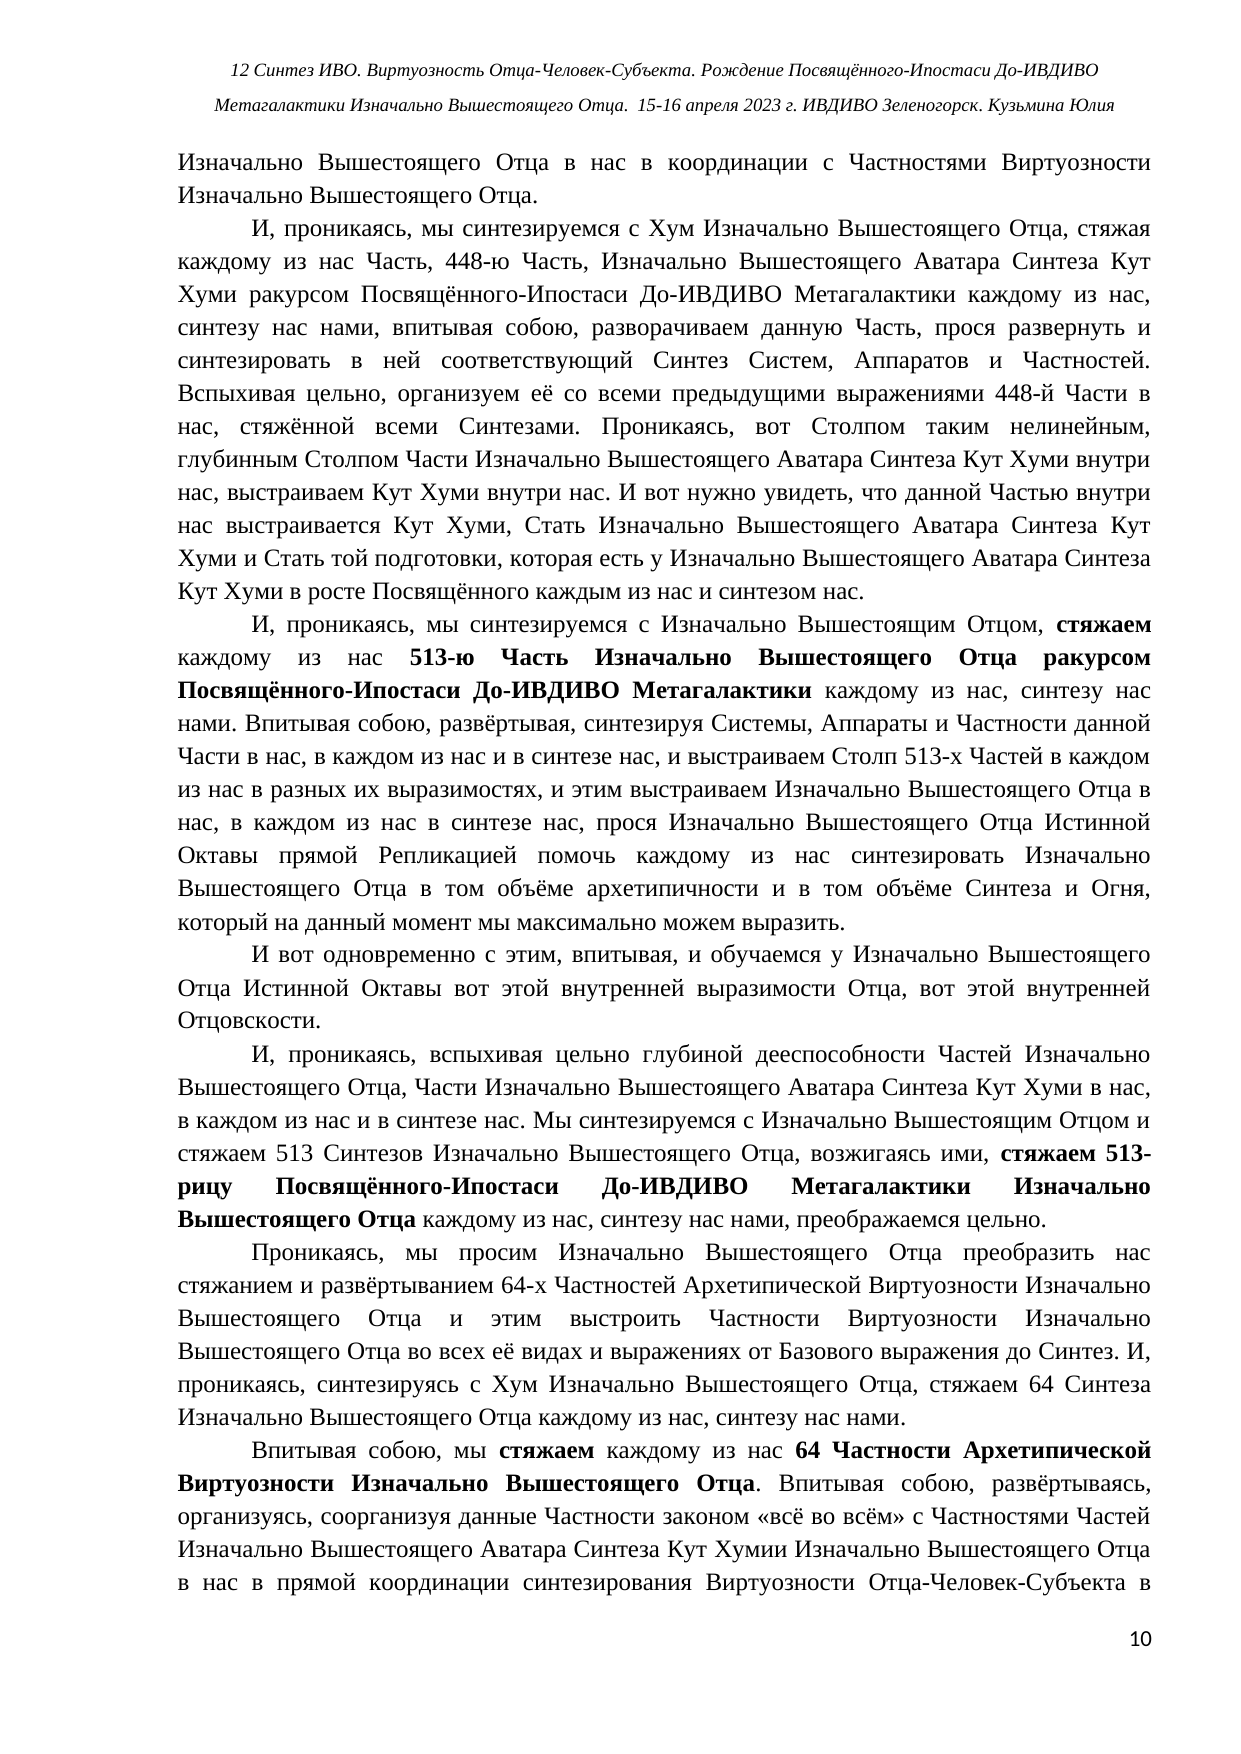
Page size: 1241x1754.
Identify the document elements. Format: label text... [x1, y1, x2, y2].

text И вот одновременно с этим, впитывая, и обучаемся у Изначально Вышестоящего Отца Истинной Октавы вот этой внутренней выразимости Отца, вот этой внутренней Отцовскости. [177, 939, 1152, 1034]
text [177, 1435, 1152, 1596]
text И, проникаясь, мы синтезируемся с Изначально Вышестоящим Отцом, стяжаем каждому из нас 513-ю Часть Изначально Вышестоящего Отца ракурсом Посвящённого-Ипостаси До-ИВДИВО Метагалактики каждому из нас, синтезу нас нами. Впитывая собою, развёртывая, синтезируя Системы, Аппараты и Частности данной Части в нас, в каждом из нас и в синтезе нас, и выстраиваем Столп 513-х Частей в каждом из нас в разных их выразимостях, и этим выстраиваем Изначально Вышестоящего Отца в нас, в каждом из нас в синтезе нас, прося Изначально Вышестоящего Отца Истинной Октавы прямой Репликацией помочь каждому из нас синтезировать Изначально Вышестоящего Отца в том объёме архетипичности и в том объёме Синтеза и Огня, который на данный момент мы максимально можем выразить. [177, 609, 1152, 935]
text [177, 147, 1152, 209]
text Проникаясь, мы просим Изначально Вышестоящего Отца преобразить нас стяжанием и развёртыванием 64-х Частностей Архетипической Виртуозности Изначально Вышестоящего Отца и этим выстроить Частности Виртуозности Изначально Вышестоящего Отца во всех её видах и выражениях от Базового выражения до Синтез. И, проникаясь, синтезируясь с Хум Изначально Вышестоящего Отца, стяжаем 64 Синтеза Изначально Вышестоящего Отца каждому из нас, синтезу нас нами. [177, 1237, 1152, 1431]
text И, проникаясь, вспыхивая цельно глубиной дееспособности Частей Изначально Вышестоящего Отца, Части Изначально Вышестоящего Аватара Синтеза Кут Хуми в нас, в каждом из нас и в синтезе нас. Мы синтезируемся с Изначально Вышестоящим Отцом и стяжаем 513 Синтезов Изначально Вышестоящего Отца, возжигаясь ими, стяжаем 513-рицу Посвящённого-Ипостаси До-ИВДИВО Метагалактики Изначально Вышестоящего Отца каждому из нас, синтезу нас нами, преображаемся цельно. [177, 1039, 1152, 1232]
text И, проникаясь, мы синтезируемся с Хум Изначально Вышестоящего Отца, стяжая каждому из нас Часть, 448-ю Часть, Изначально Вышестоящего Аватара Синтеза Кут Хуми ракурсом Посвящённого-Ипостаси До-ИВДИВО Метагалактики каждому из нас, синтезу нас нами, впитывая собою, разворачиваем данную Часть, прося развернуть и синтезировать в ней соответствующий Синтез Систем, Аппаратов и Частностей. Вспыхивая цельно, организуем её со всеми предыдущими выражениями 448-й Части в нас, стяжённой всеми Синтезами. Проникаясь, вот Столпом таким нелинейным, глубинным Столпом Части Изначально Вышестоящего Аватара Синтеза Кут Хуми внутри нас, выстраиваем Кут Хуми внутри нас. И вот нужно увидеть, что данной Частью внутри нас выстраивается Кут Хуми, Стать Изначально Вышестоящего Аватара Синтеза Кут Хуми и Стать той подготовки, которая есть у Изначально Вышестоящего Аватара Синтеза Кут Хуми в росте Посвящённого каждым из нас и синтезом нас. [177, 213, 1152, 605]
